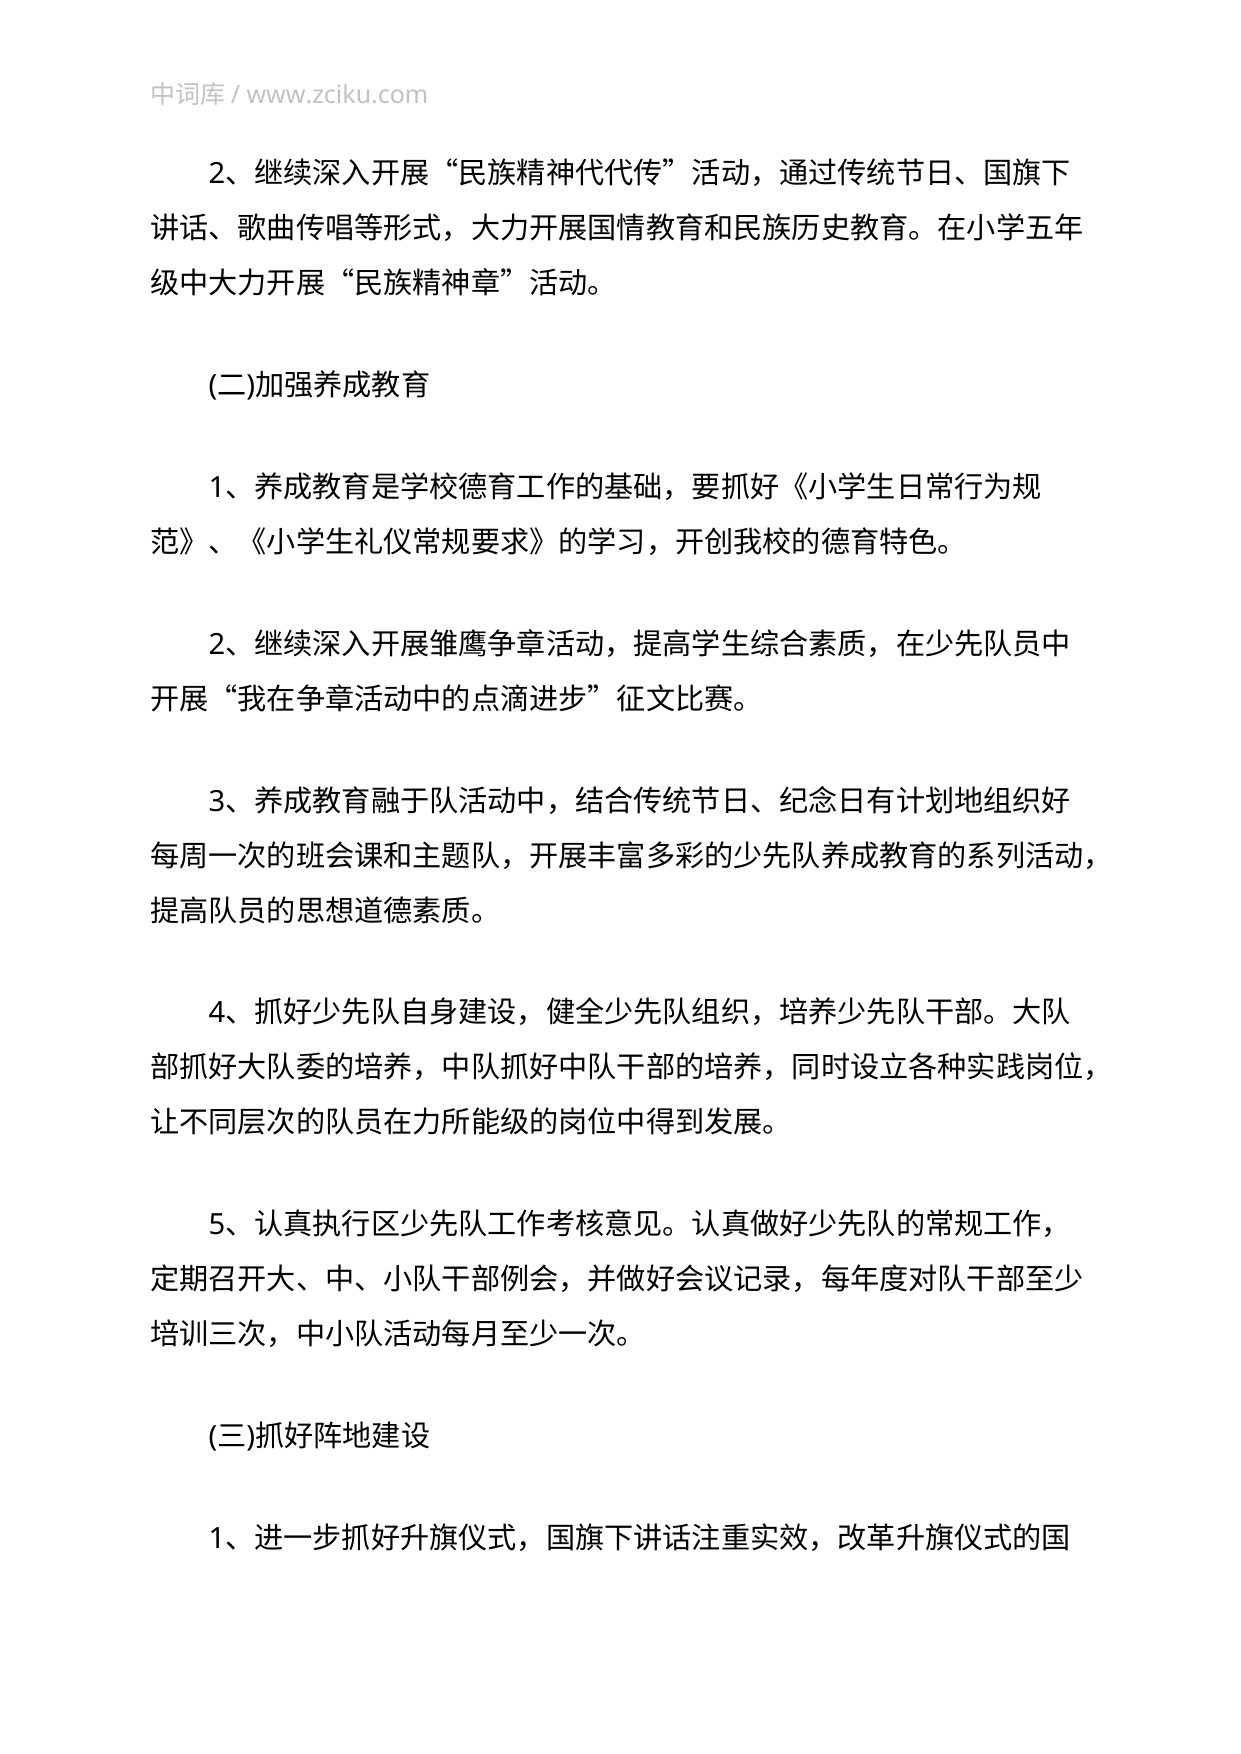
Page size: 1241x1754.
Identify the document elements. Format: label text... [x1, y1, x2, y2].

text 5、认真执行区少先队工作考核意见。认真做好少先队的常规工作，定期召开大、中、小队干部例会，并做好会议记录，每年度对队干部至少培训三次，中小队活动每月至少一次。 [150, 1201, 1090, 1353]
text (二)加强养成教育 [150, 362, 1090, 404]
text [150, 1514, 1090, 1557]
text 2、继续深入开展雏鹰争章活动，提高学生综合素质，在少先队员中开展“我在争章活动中的点滴进步”征文比赛。 [150, 620, 1090, 718]
text 2、继续深入开展“民族精神代代传”活动，通过传统节日、国旗下讲话、歌曲传唱等形式，大力开展国情教育和民族历史教育。在小学五年级中大力开展“民族精神章”活动。 [150, 150, 1090, 302]
text 3、养成教育融于队活动中，结合传统节日、纪念日有计划地组织好每周一次的班会课和主题队，开展丰富多彩的少先队养成教育的系列活动，提高队员的思想道德素质。 [150, 777, 1090, 929]
text 4、抓好少先队自身建设，健全少先队组织，培养少先队干部。大队部抓好大队委的培养，中队抓好中队干部的培养，同时设立各种实践岗位，让不同层次的队员在力所能级的岗位中得到发展。 [150, 989, 1090, 1141]
text 1、养成教育是学校德育工作的基础，要抓好《小学生日常行为规范》、《小学生礼仪常规要求》的学习，开创我校的德育特色。 [150, 464, 1090, 561]
text (三)抓好阵地建设 [150, 1412, 1090, 1454]
